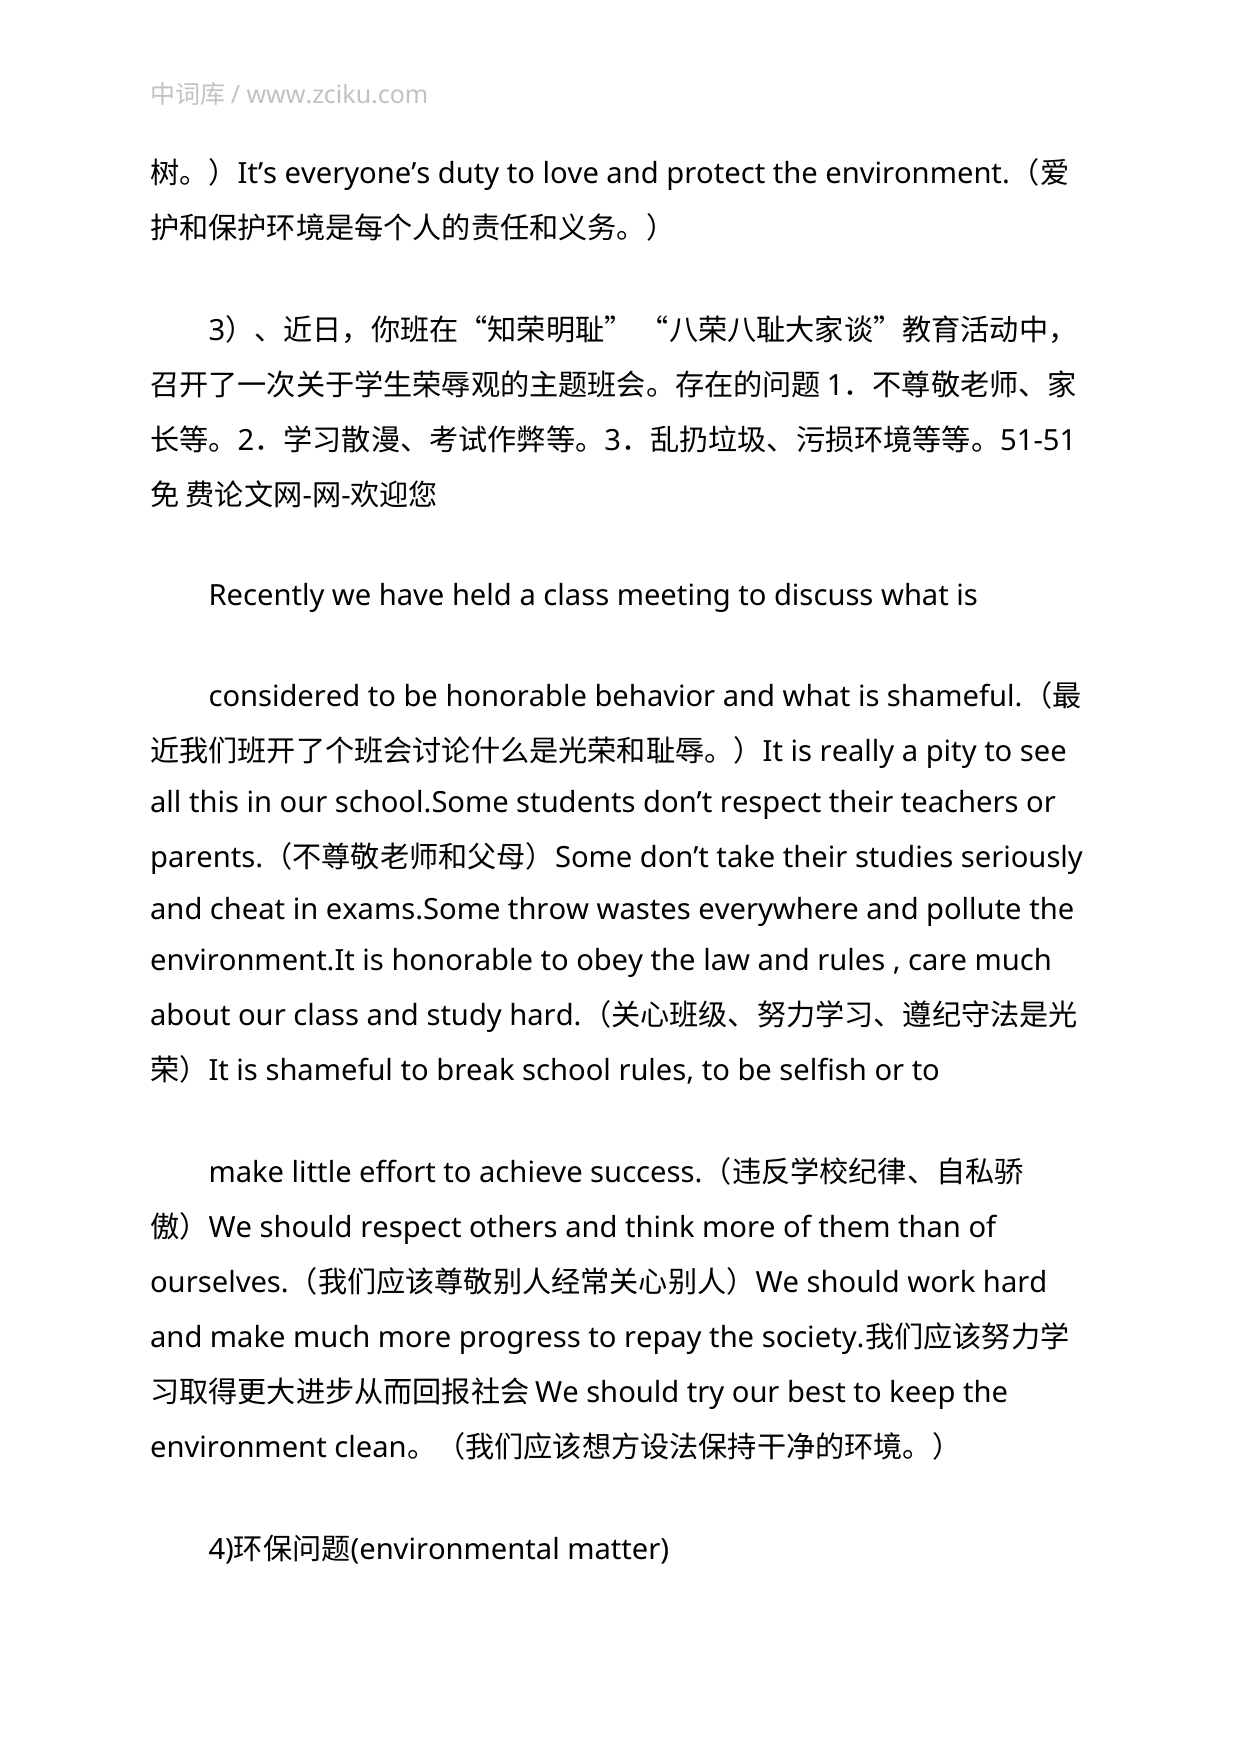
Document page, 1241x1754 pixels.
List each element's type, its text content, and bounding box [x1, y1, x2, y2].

text considered to be honorable behavior and what is shameful.（最近我们班开了个班会讨论什么是光荣和耻辱。）It is really a pity to see all this in our school.Some students don’t respect their teachers or parents.（不尊敬老师和父母）Some don’t take their studies seriously and cheat in exams.Some throw wastes everywhere and pollute the environment.It is honorable to obey the law and rules , care much about our class and study hard.（关心班级、努力学习、遵纪守法是光荣）It is shameful to break school rules, to be selfish or to [150, 672, 1090, 1089]
text Recently we have held a class meeting to discuss what is [150, 574, 1090, 613]
text 4)环保问题(environmental matter) [150, 1526, 1090, 1568]
text make little effort to achieve success.（违反学校纪律、自私骄傲）We should respect others and think more of them than of ourselves.（我们应该尊敬别人经常关心别人）We should work hard and make much more progress to repay the society.我们应该努力学习取得更大进步从而回报社会We should try our best to keep the environment clean。（我们应该想方设法保持干净的环境。） [150, 1149, 1090, 1466]
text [150, 150, 1090, 247]
text 3）、近日，你班在“知荣明耻” “八荣八耻大家谈”教育活动中，召开了一次关于学生荣辱观的主题班会。存在的问题1．不尊敬老师、家长等。2．学习散漫、考试作弊等。3．乱扔垃圾、污损环境等等。51-51免 费论文网-网-欢迎您 [150, 307, 1090, 514]
